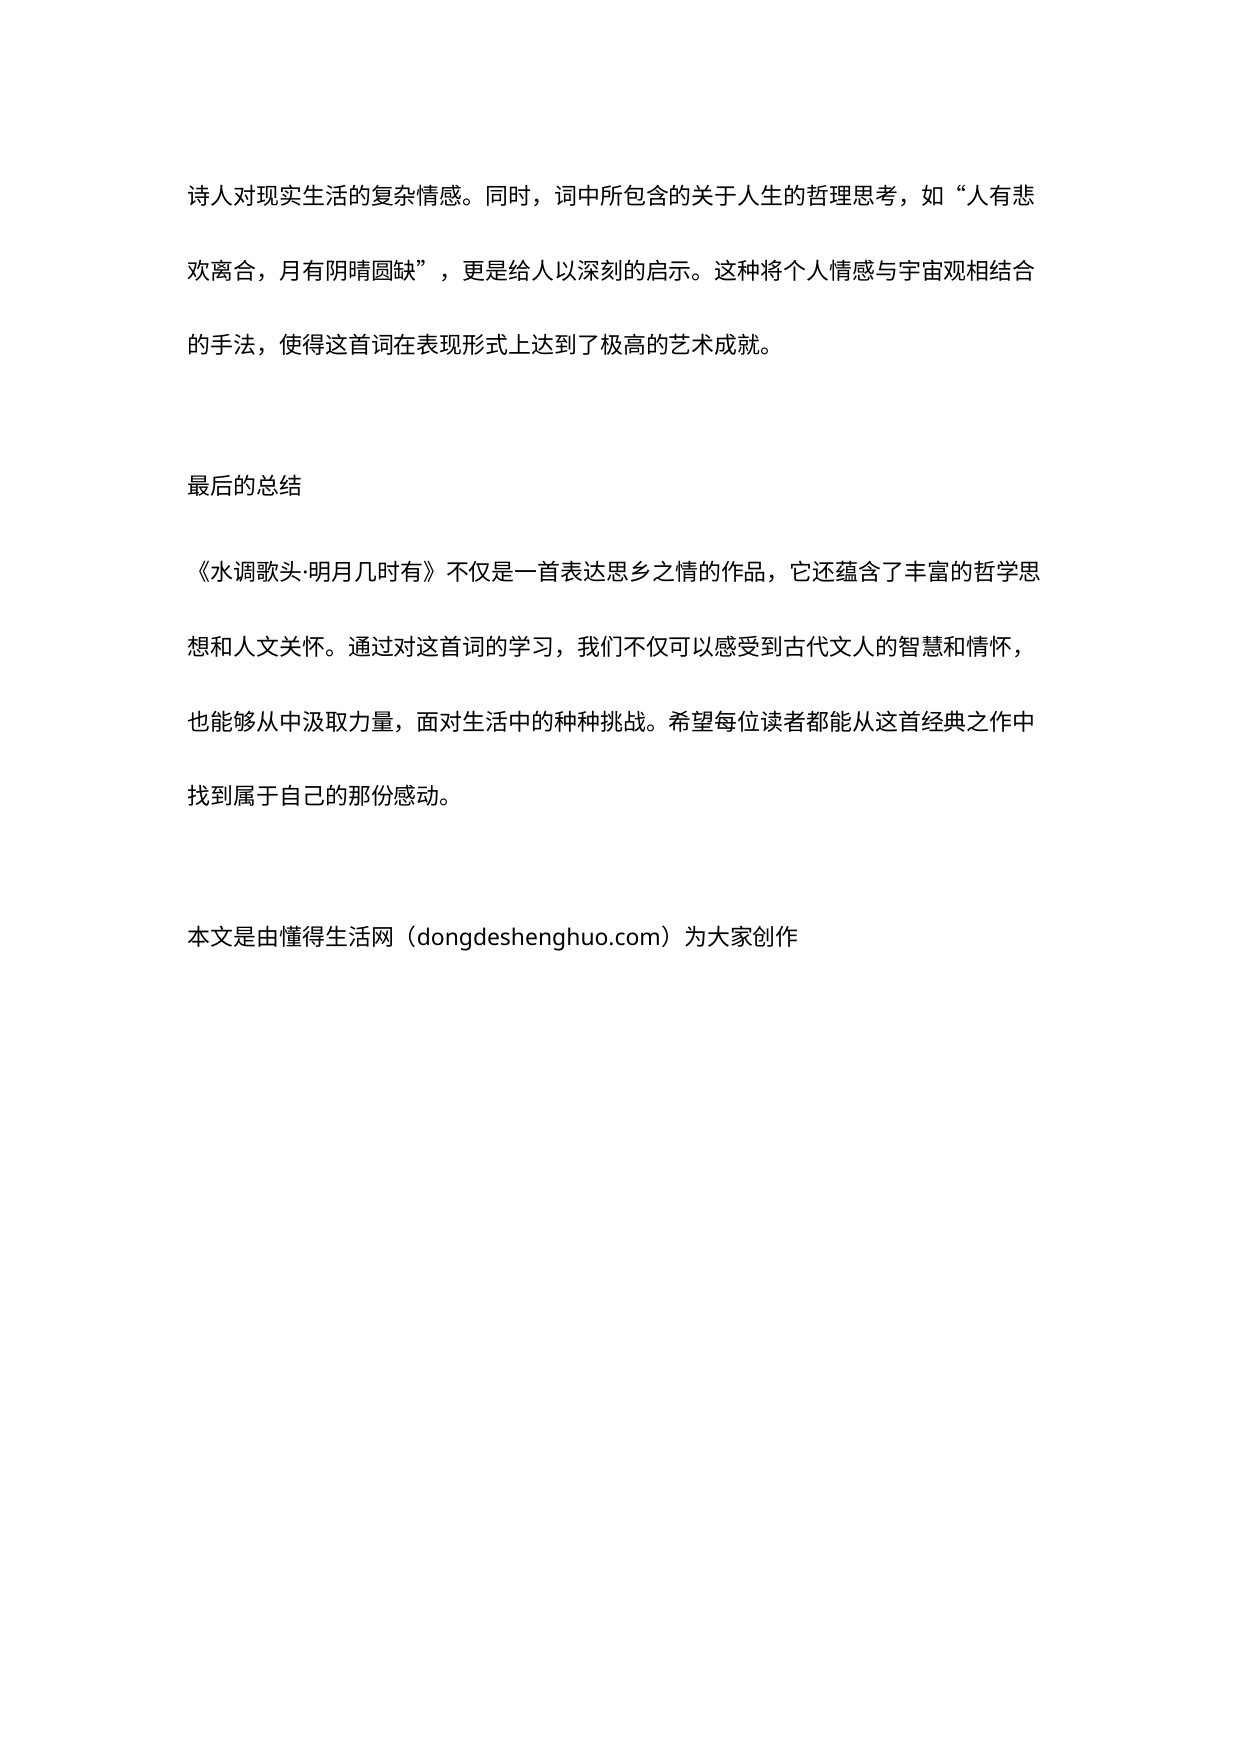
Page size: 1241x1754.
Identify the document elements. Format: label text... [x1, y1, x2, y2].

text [187, 162, 1053, 376]
text 《水调歌头·明月几时有》不仅是一首表达思乡之情的作品，它还蕴含了丰富的哲学思想和人文关怀。通过对这首词的学习，我们不仅可以感受到古代文人的智慧和情怀，也能够从中汲取力量，面对生活中的种种挑战。希望每位读者都能从这首经典之作中找到属于自己的那份感动。 [187, 538, 1053, 827]
text 最后的总结 [187, 452, 1053, 517]
text 本文是由懂得生活网（dongdeshenghuo.com）为大家创作 [187, 903, 1053, 968]
